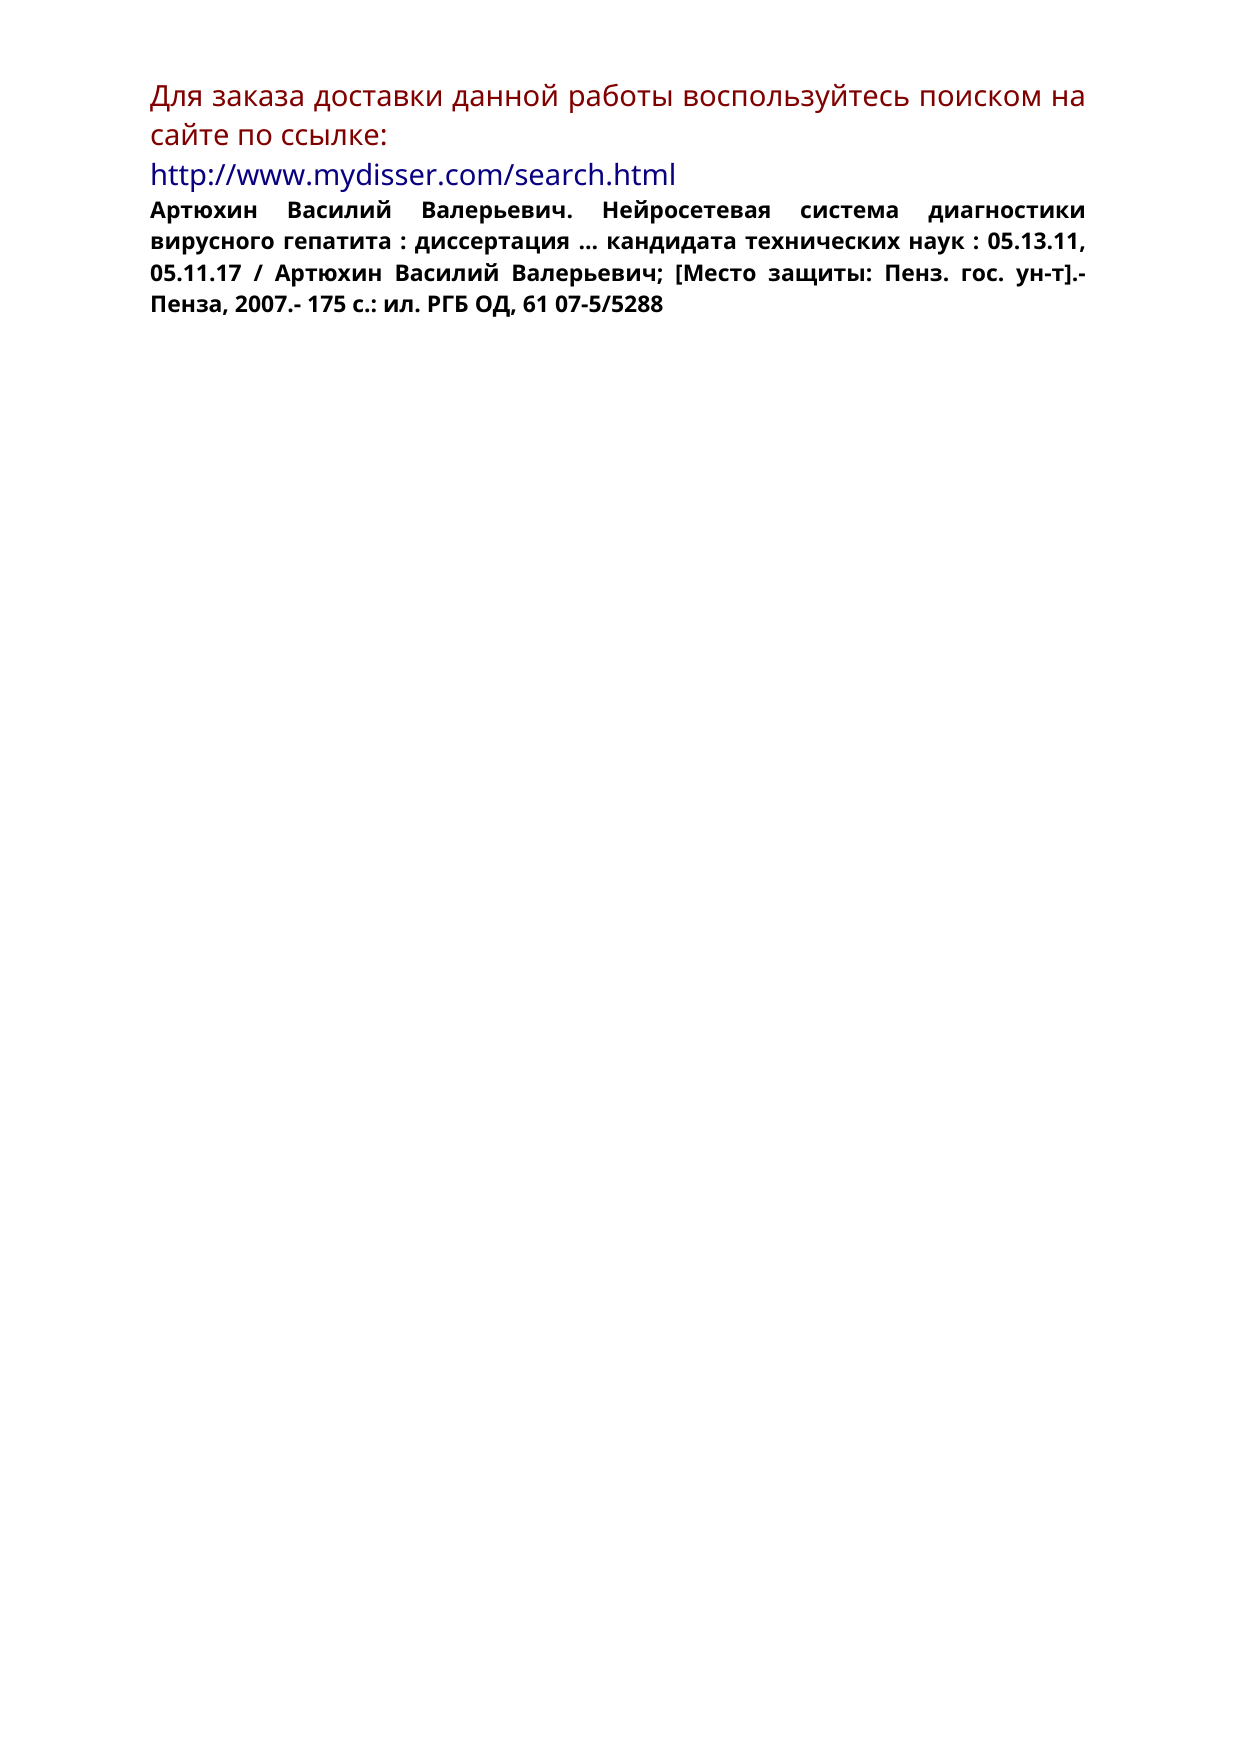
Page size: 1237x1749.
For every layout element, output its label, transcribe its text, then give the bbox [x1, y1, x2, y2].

text Артюхин Василий Валерьевич. Нейросетевая система диагностики вирусного гепатита : диссертация ... кандидата технических наук : 05.13.11, 05.11.17 / Артюхин Василий Валерьевич; [Место защиты: Пенз. гос. ун-т].- Пенза, 2007.- 175 с.: ил. РГБ ОД, 61 07-5/5288 [150, 194, 1086, 319]
